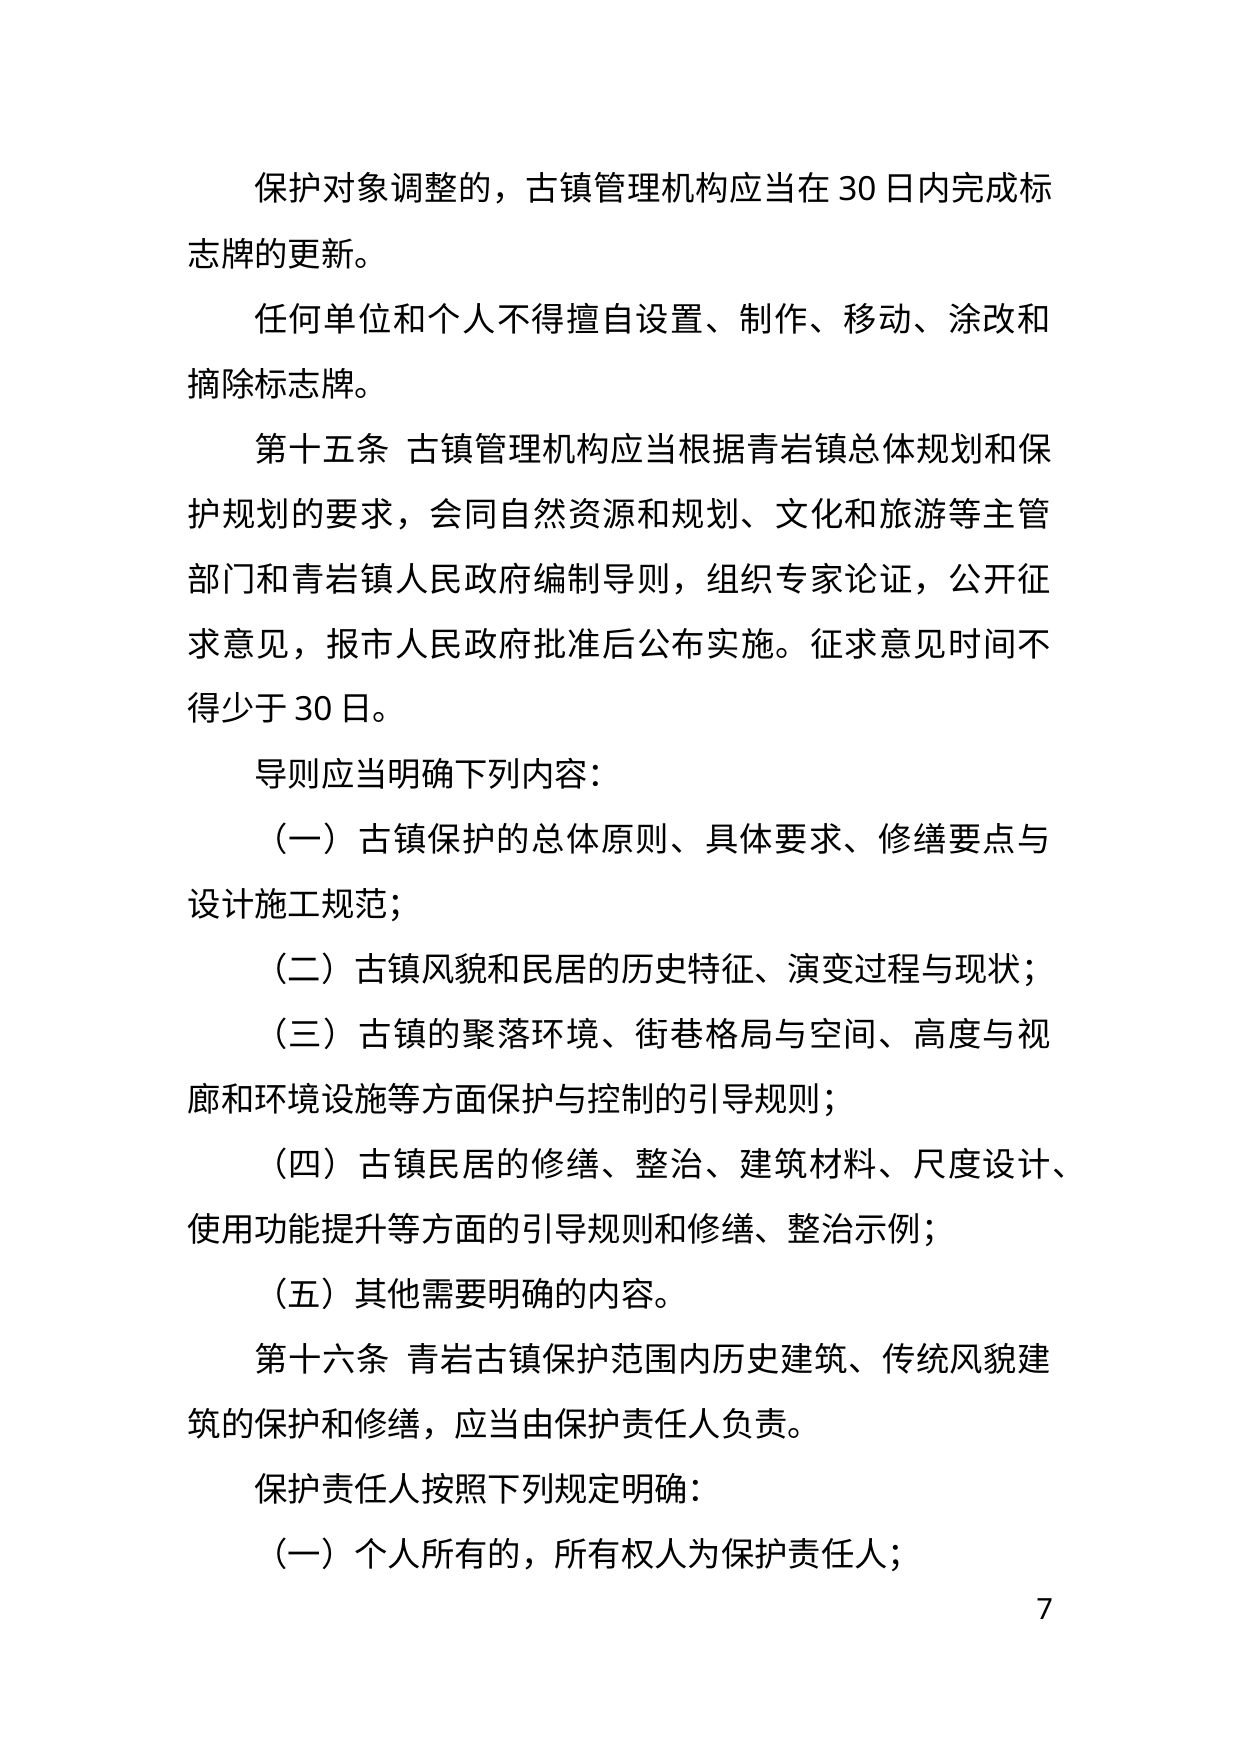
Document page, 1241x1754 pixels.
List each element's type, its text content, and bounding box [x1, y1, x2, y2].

text （四）古镇民居的修缮、整治、建筑材料、尺度设计、使用功能提升等方面的引导规则和修缮、整治示例； [187, 1129, 1053, 1259]
text 第十五条 古镇管理机构应当根据青岩镇总体规划和保护规划的要求，会同自然资源和规划、文化和旅游等主管部门和青岩镇人民政府编制导则，组织专家论证，公开征求意见，报市人民政府批准后公布实施。征求意见时间不得少于30日。 [187, 414, 1053, 739]
text 保护对象调整的，古镇管理机构应当在30日内完成标志牌的更新。 [187, 154, 1053, 284]
text 第十六条 青岩古镇保护范围内历史建筑、传统风貌建筑的保护和修缮，应当由保护责任人负责。 [187, 1324, 1053, 1454]
text （一）个人所有的，所有权人为保护责任人； [187, 1519, 1053, 1584]
text （一）古镇保护的总体原则、具体要求、修缮要点与设计施工规范； [187, 804, 1053, 934]
text （二）古镇风貌和民居的历史特征、演变过程与现状； [187, 934, 1053, 999]
text 导则应当明确下列内容： [187, 739, 1053, 804]
text 任何单位和个人不得擅自设置、制作、移动、涂改和摘除标志牌。 [187, 284, 1053, 414]
text 保护责任人按照下列规定明确： [187, 1454, 1053, 1519]
text （五）其他需要明确的内容。 [187, 1259, 1053, 1324]
text （三）古镇的聚落环境、街巷格局与空间、高度与视廊和环境设施等方面保护与控制的引导规则； [187, 999, 1053, 1129]
